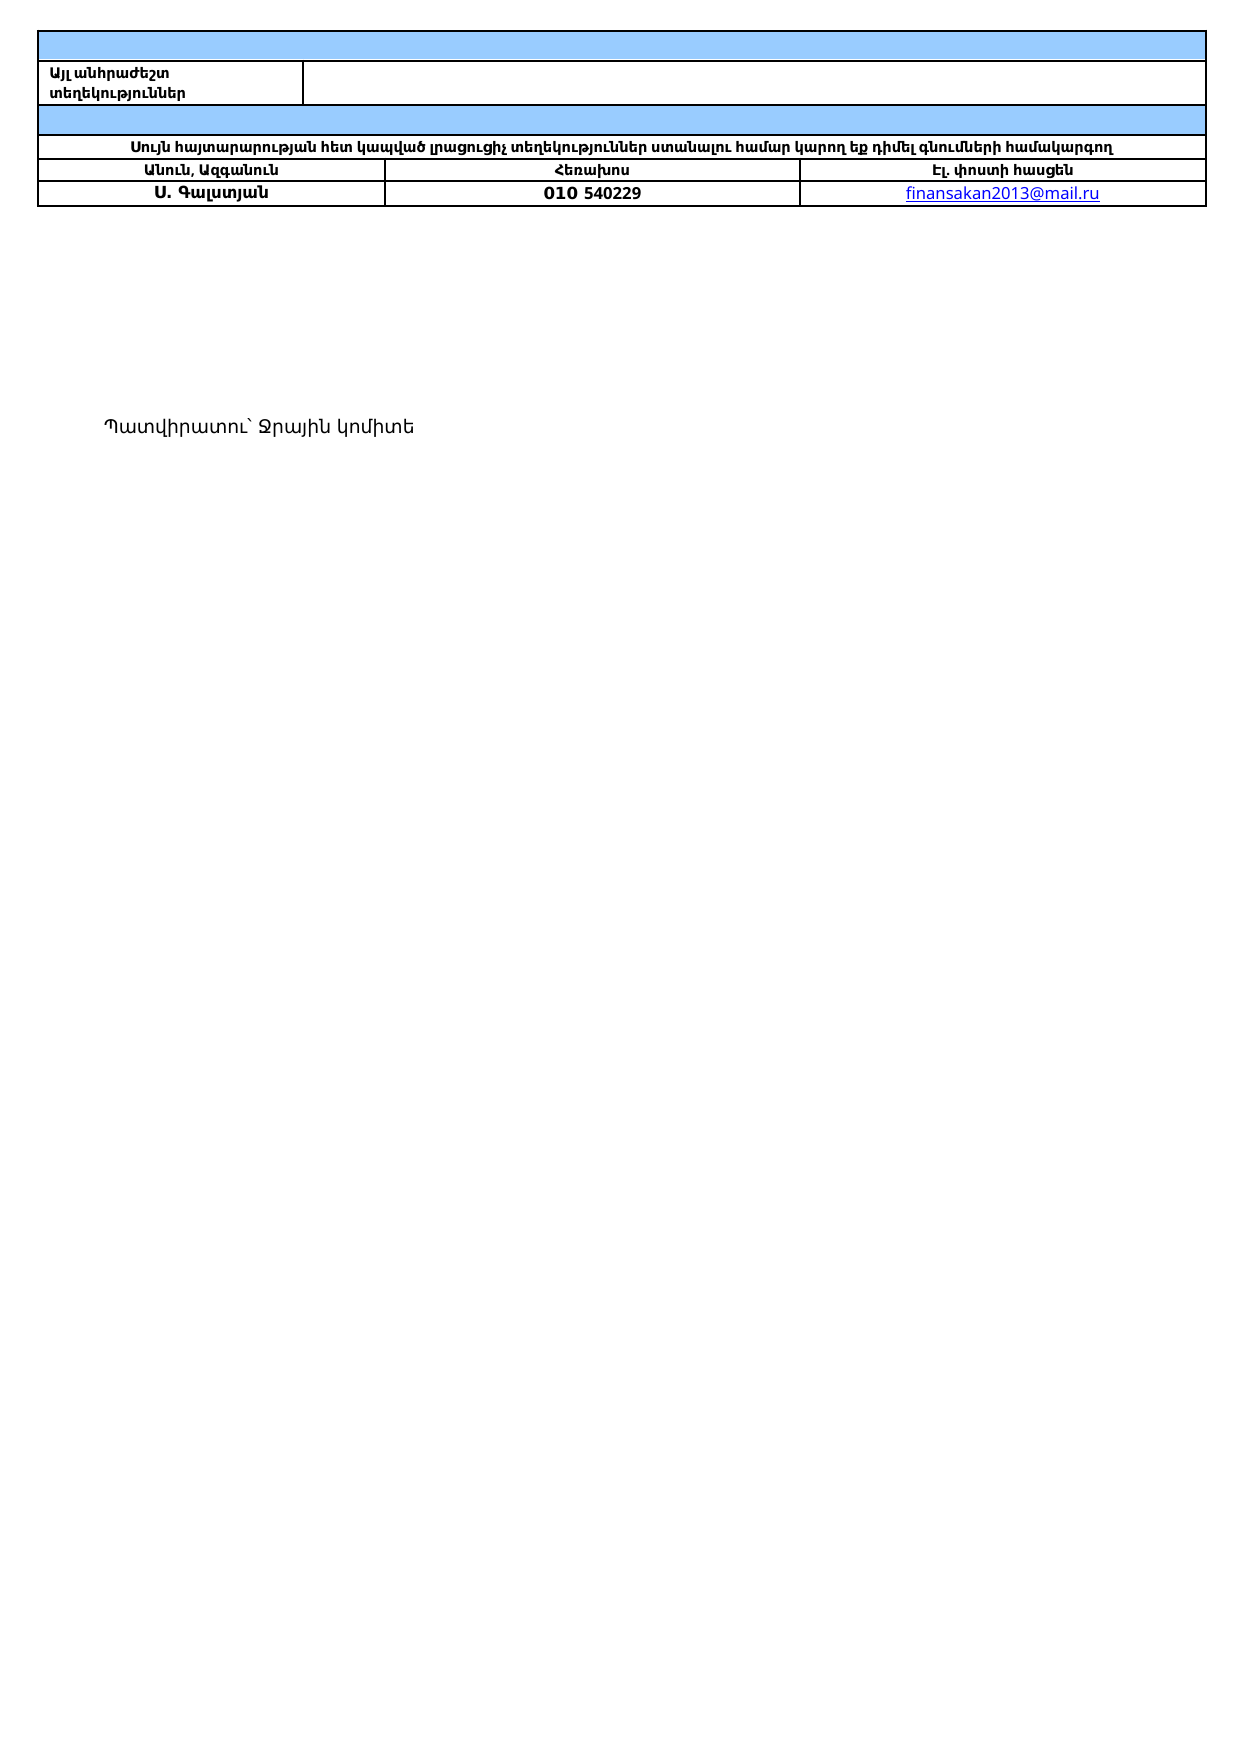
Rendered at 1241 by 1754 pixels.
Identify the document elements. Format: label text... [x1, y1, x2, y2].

text Պատվիրատու՝ Ջրային կոմիտե [103, 416, 1196, 437]
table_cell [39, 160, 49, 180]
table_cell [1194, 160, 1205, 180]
table_cell finansakan2013@mail.ru [801, 182, 1205, 204]
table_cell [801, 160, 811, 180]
table_cell Սույն հայտարարության հետ կապված լրացուցիչ տեղեկություններ ստանալու համար կարող եք դիմել գնումների համակարգող [39, 136, 1205, 158]
table_cell [304, 62, 1205, 104]
table_cell Այլ անհրաժեշտ տեղեկություններ [39, 62, 302, 104]
table_cell [39, 106, 1205, 134]
table_cell [39, 32, 1205, 59]
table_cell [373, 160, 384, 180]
table_cell Ս. Գալստյան [39, 182, 384, 204]
table_cell 010 540229 [386, 182, 799, 204]
